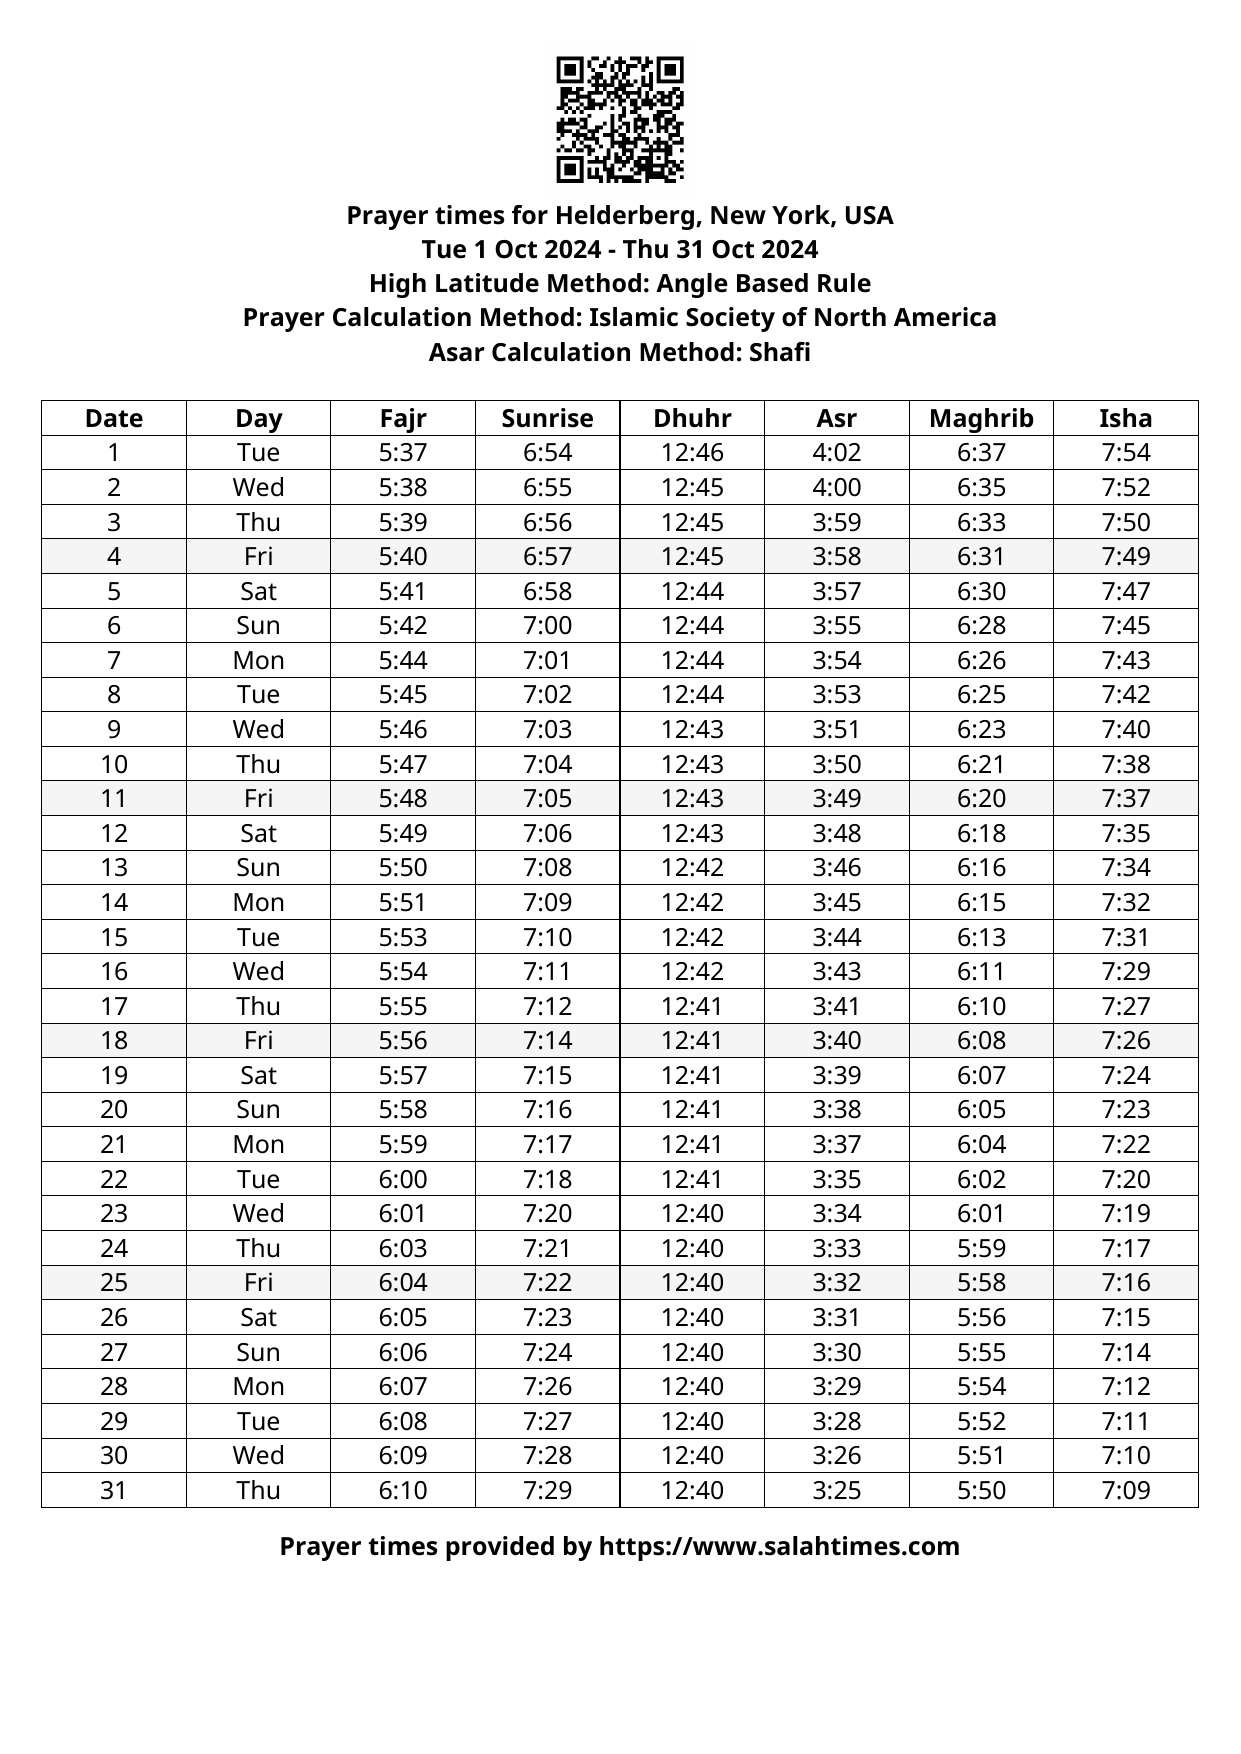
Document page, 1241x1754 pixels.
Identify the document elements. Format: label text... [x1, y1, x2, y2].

table_cell 6:33 [910, 505, 1053, 538]
table_cell 23 [42, 1196, 186, 1230]
table_cell 5:55 [331, 989, 475, 1022]
table_cell 6:07 [910, 1058, 1053, 1092]
table_cell 7:54 [1054, 436, 1198, 469]
table_cell Sun [187, 1093, 330, 1126]
table_cell Mon [187, 1127, 330, 1161]
table_cell 7:16 [476, 1093, 619, 1126]
table_cell 6:04 [331, 1266, 475, 1299]
table_cell 6:56 [476, 505, 619, 538]
table_cell 7:06 [476, 816, 619, 849]
table_cell 3:39 [765, 1058, 909, 1092]
table_cell 3:33 [765, 1231, 909, 1264]
table_cell Tue [187, 920, 330, 953]
table_cell 29 [42, 1404, 186, 1437]
table_cell Thu [187, 747, 330, 780]
table_cell 3:44 [765, 920, 909, 953]
table_cell 6:31 [910, 539, 1053, 573]
table_cell 5:46 [331, 712, 475, 746]
table_cell 6:54 [476, 436, 619, 469]
table_cell 5:56 [910, 1300, 1053, 1334]
table_cell 6:11 [910, 954, 1053, 988]
table_cell 7:21 [476, 1231, 619, 1264]
table_cell 6:26 [910, 643, 1053, 677]
table_cell 7:20 [1054, 1162, 1198, 1195]
table_cell 12:44 [621, 574, 764, 607]
table_cell 5:47 [331, 747, 475, 780]
table_cell 3 [42, 505, 186, 538]
table_cell Fri [187, 781, 330, 815]
text Prayer times provided by https://www.salahtimes.com [42, 1528, 1198, 1563]
table_cell Wed [187, 1196, 330, 1230]
table_cell Thu [187, 1231, 330, 1264]
table_cell 25 [42, 1266, 186, 1299]
table_cell 6:07 [331, 1369, 475, 1403]
text Asar Calculation Method: Shafi [42, 334, 1198, 368]
table_cell 3:31 [765, 1300, 909, 1334]
table_cell 7:34 [1054, 851, 1198, 884]
table_cell 6:10 [910, 989, 1053, 1022]
table_cell 16 [42, 954, 186, 988]
table_cell Wed [187, 1439, 330, 1472]
table_cell 12:41 [621, 1127, 764, 1161]
table_cell 5:37 [331, 436, 475, 469]
table_cell 6:35 [910, 470, 1053, 504]
table_cell 5:54 [331, 954, 475, 988]
table_cell 20 [42, 1093, 186, 1126]
table_cell 12:42 [621, 920, 764, 953]
table_cell Wed [187, 712, 330, 746]
table_cell 7:26 [476, 1369, 619, 1403]
table_cell 7:38 [1054, 747, 1198, 780]
table_cell 5:39 [331, 505, 475, 538]
table_cell 7:22 [476, 1266, 619, 1299]
table_cell 12:45 [621, 539, 764, 573]
table_cell 6:55 [476, 470, 619, 504]
table_cell Sat [187, 1058, 330, 1092]
table_cell 12:44 [621, 678, 764, 711]
table_cell 5:42 [331, 609, 475, 642]
table_cell 7:49 [1054, 539, 1198, 573]
table_cell 31 [42, 1473, 186, 1507]
table_cell 3:37 [765, 1127, 909, 1161]
table_cell 6:15 [910, 885, 1053, 919]
table_cell 7:16 [1054, 1266, 1198, 1299]
table_cell 7:31 [1054, 920, 1198, 953]
table_cell 6:20 [910, 781, 1053, 815]
table_cell 8 [42, 678, 186, 711]
table_cell 6:04 [910, 1127, 1053, 1161]
table_cell 5:59 [331, 1127, 475, 1161]
table_cell 26 [42, 1300, 186, 1334]
table_cell 12:42 [621, 851, 764, 884]
table_cell 7:08 [476, 851, 619, 884]
table_cell 5 [42, 574, 186, 607]
table_cell 12 [42, 816, 186, 849]
table_cell 5:53 [331, 920, 475, 953]
table_cell 7:19 [1054, 1196, 1198, 1230]
table_cell Tue [187, 436, 330, 469]
table_cell 7:12 [476, 989, 619, 1022]
table_cell 19 [42, 1058, 186, 1092]
table_cell 7:14 [476, 1024, 619, 1057]
table_cell 7:22 [1054, 1127, 1198, 1161]
table_cell 6:57 [476, 539, 619, 573]
table_cell 7:20 [476, 1196, 619, 1230]
table_cell 12:43 [621, 781, 764, 815]
table_cell 5:38 [331, 470, 475, 504]
table_cell Mon [187, 643, 330, 677]
table_cell 3:29 [765, 1369, 909, 1403]
table_cell 13 [42, 851, 186, 884]
table_cell 7:23 [1054, 1093, 1198, 1126]
text Tue 1 Oct 2024 - Thu 31 Oct 2024 [42, 232, 1198, 266]
table_header Asr [765, 401, 909, 434]
table_cell 3:26 [765, 1439, 909, 1472]
text Prayer times for Helderberg, New York, USA [42, 198, 1198, 232]
table_cell 3:51 [765, 712, 909, 746]
table_cell 7:09 [1054, 1473, 1198, 1507]
table_cell 5:58 [331, 1093, 475, 1126]
table_cell 3:58 [765, 539, 909, 573]
table_cell 6:13 [910, 920, 1053, 953]
table_cell 3:48 [765, 816, 909, 849]
table_cell Fri [187, 1266, 330, 1299]
table_header Fajr [331, 401, 475, 434]
table_cell 7:45 [1054, 609, 1198, 642]
table_cell 7:05 [476, 781, 619, 815]
table_cell Sun [187, 851, 330, 884]
table_cell 7:14 [1054, 1335, 1198, 1368]
table_cell 3:35 [765, 1162, 909, 1195]
table_cell 12:40 [621, 1231, 764, 1264]
table_cell 7:01 [476, 643, 619, 677]
table_cell 5:48 [331, 781, 475, 815]
table_cell 6:02 [910, 1162, 1053, 1195]
table_cell 6:06 [331, 1335, 475, 1368]
table_cell 3:49 [765, 781, 909, 815]
table_cell Thu [187, 989, 330, 1022]
table_cell 12:40 [621, 1404, 764, 1437]
table_cell 6:25 [910, 678, 1053, 711]
table_header Maghrib [910, 401, 1053, 434]
table_header Day [187, 401, 330, 434]
table_cell 3:45 [765, 885, 909, 919]
table_cell 4 [42, 539, 186, 573]
table_cell 7:24 [476, 1335, 619, 1368]
table_cell 12:45 [621, 505, 764, 538]
table_cell 6:28 [910, 609, 1053, 642]
table_cell 4:02 [765, 436, 909, 469]
table_cell 12:41 [621, 1058, 764, 1092]
table_cell Thu [187, 505, 330, 538]
table_cell 2 [42, 470, 186, 504]
table_cell 5:56 [331, 1024, 475, 1057]
table_cell Sat [187, 574, 330, 607]
table_cell 6:16 [910, 851, 1053, 884]
table_cell 7:35 [1054, 816, 1198, 849]
table_cell 5:45 [331, 678, 475, 711]
table_cell 7:50 [1054, 505, 1198, 538]
table_cell 7:00 [476, 609, 619, 642]
table_cell Tue [187, 1404, 330, 1437]
table_cell 3:43 [765, 954, 909, 988]
table_cell 12:40 [621, 1335, 764, 1368]
table_cell Mon [187, 1369, 330, 1403]
table_cell Wed [187, 954, 330, 988]
table_cell 7:37 [1054, 781, 1198, 815]
table_cell Sun [187, 609, 330, 642]
table_cell 12:40 [621, 1300, 764, 1334]
table_cell Thu [187, 1473, 330, 1507]
table_cell 3:28 [765, 1404, 909, 1437]
table_cell 27 [42, 1335, 186, 1368]
table_cell 7:23 [476, 1300, 619, 1334]
table_cell 5:54 [910, 1369, 1053, 1403]
table_cell 3:32 [765, 1266, 909, 1299]
table_cell 12:41 [621, 1093, 764, 1126]
table_cell 12:40 [621, 1196, 764, 1230]
table_cell 7:09 [476, 885, 619, 919]
table_cell 6 [42, 609, 186, 642]
table_header Date [42, 401, 186, 434]
table_cell 7:27 [476, 1404, 619, 1437]
table_cell 12:41 [621, 989, 764, 1022]
table_cell 6:08 [331, 1404, 475, 1437]
table_cell 3:59 [765, 505, 909, 538]
table_cell 12:40 [621, 1266, 764, 1299]
table_cell 6:09 [331, 1439, 475, 1472]
table_cell Mon [187, 885, 330, 919]
table_cell 7:15 [1054, 1300, 1198, 1334]
table_cell 15 [42, 920, 186, 953]
table_cell 7:04 [476, 747, 619, 780]
table_cell 6:23 [910, 712, 1053, 746]
table_cell 3:38 [765, 1093, 909, 1126]
table_cell 12:43 [621, 816, 764, 849]
table_cell 3:50 [765, 747, 909, 780]
table_cell 3:40 [765, 1024, 909, 1057]
table_cell 7:10 [1054, 1439, 1198, 1472]
table_cell 3:34 [765, 1196, 909, 1230]
table_header Sunrise [476, 401, 619, 434]
table_cell 3:55 [765, 609, 909, 642]
table_cell 3:41 [765, 989, 909, 1022]
table_header Dhuhr [621, 401, 764, 434]
table_cell 3:30 [765, 1335, 909, 1368]
table_cell 7:43 [1054, 643, 1198, 677]
table_cell Tue [187, 678, 330, 711]
table_cell 5:49 [331, 816, 475, 849]
table_cell 7:24 [1054, 1058, 1198, 1092]
table_cell 30 [42, 1439, 186, 1472]
table_cell 7:11 [1054, 1404, 1198, 1437]
table_cell 7:02 [476, 678, 619, 711]
table_cell 21 [42, 1127, 186, 1161]
table_cell 6:00 [331, 1162, 475, 1195]
table_cell 5:50 [331, 851, 475, 884]
table_cell 22 [42, 1162, 186, 1195]
table_cell 7:15 [476, 1058, 619, 1092]
table_cell 12:40 [621, 1473, 764, 1507]
table_cell 14 [42, 885, 186, 919]
table_cell 7:17 [476, 1127, 619, 1161]
table_cell 7:26 [1054, 1024, 1198, 1057]
table_cell 6:30 [910, 574, 1053, 607]
table_cell 12:44 [621, 609, 764, 642]
table_cell 7:28 [476, 1439, 619, 1472]
table_cell 5:58 [910, 1266, 1053, 1299]
table_cell 5:51 [331, 885, 475, 919]
table_cell 12:43 [621, 747, 764, 780]
table_cell 7:52 [1054, 470, 1198, 504]
table_cell 12:42 [621, 954, 764, 988]
table_cell 5:59 [910, 1231, 1053, 1264]
table_cell 5:51 [910, 1439, 1053, 1472]
table_cell 6:05 [910, 1093, 1053, 1126]
table_cell 5:50 [910, 1473, 1053, 1507]
table_cell 12:46 [621, 436, 764, 469]
table_cell Sat [187, 816, 330, 849]
table_cell 12:40 [621, 1439, 764, 1472]
table_cell 12:43 [621, 712, 764, 746]
table_cell 24 [42, 1231, 186, 1264]
picture [542, 41, 699, 198]
table_cell 7:42 [1054, 678, 1198, 711]
table_cell 6:58 [476, 574, 619, 607]
table_cell 4:00 [765, 470, 909, 504]
table_cell Fri [187, 539, 330, 573]
table_cell 3:54 [765, 643, 909, 677]
text High Latitude Method: Angle Based Rule [42, 266, 1198, 300]
table_cell 9 [42, 712, 186, 746]
table_cell 5:57 [331, 1058, 475, 1092]
table_cell 7:12 [1054, 1369, 1198, 1403]
table_cell Fri [187, 1024, 330, 1057]
table_cell 3:46 [765, 851, 909, 884]
table_cell 18 [42, 1024, 186, 1057]
table_cell 6:03 [331, 1231, 475, 1264]
table_cell 12:45 [621, 470, 764, 504]
table_cell 12:41 [621, 1024, 764, 1057]
table_cell 5:52 [910, 1404, 1053, 1437]
table_cell 12:41 [621, 1162, 764, 1195]
table_cell 7:29 [1054, 954, 1198, 988]
table_cell 5:55 [910, 1335, 1053, 1368]
table_cell 7:27 [1054, 989, 1198, 1022]
table_cell 10 [42, 747, 186, 780]
table_cell 6:01 [910, 1196, 1053, 1230]
table_cell Sat [187, 1300, 330, 1334]
table_cell 12:44 [621, 643, 764, 677]
table_cell 6:01 [331, 1196, 475, 1230]
table_cell 7:17 [1054, 1231, 1198, 1264]
table_cell 3:53 [765, 678, 909, 711]
table_cell 12:42 [621, 885, 764, 919]
table_cell 3:25 [765, 1473, 909, 1507]
table_cell 12:40 [621, 1369, 764, 1403]
table_header Isha [1054, 401, 1198, 434]
table_cell 6:21 [910, 747, 1053, 780]
table_cell 6:18 [910, 816, 1053, 849]
table_cell 5:44 [331, 643, 475, 677]
table_cell 7:29 [476, 1473, 619, 1507]
table_cell 7:10 [476, 920, 619, 953]
table_cell 28 [42, 1369, 186, 1403]
table_cell 7:11 [476, 954, 619, 988]
table_cell 6:08 [910, 1024, 1053, 1057]
table_cell 7:03 [476, 712, 619, 746]
table_cell Wed [187, 470, 330, 504]
table_cell 7 [42, 643, 186, 677]
table_cell 7:47 [1054, 574, 1198, 607]
table_cell 17 [42, 989, 186, 1022]
table_cell 5:40 [331, 539, 475, 573]
table_cell 11 [42, 781, 186, 815]
table_cell 1 [42, 436, 186, 469]
table_cell 7:18 [476, 1162, 619, 1195]
table_cell 6:10 [331, 1473, 475, 1507]
text Prayer Calculation Method: Islamic Society of North America [42, 300, 1198, 334]
table_cell 5:41 [331, 574, 475, 607]
table_cell 6:05 [331, 1300, 475, 1334]
table_cell Tue [187, 1162, 330, 1195]
table_cell 6:37 [910, 436, 1053, 469]
table_cell Sun [187, 1335, 330, 1368]
table_cell 7:32 [1054, 885, 1198, 919]
table_cell 7:40 [1054, 712, 1198, 746]
table_cell 3:57 [765, 574, 909, 607]
